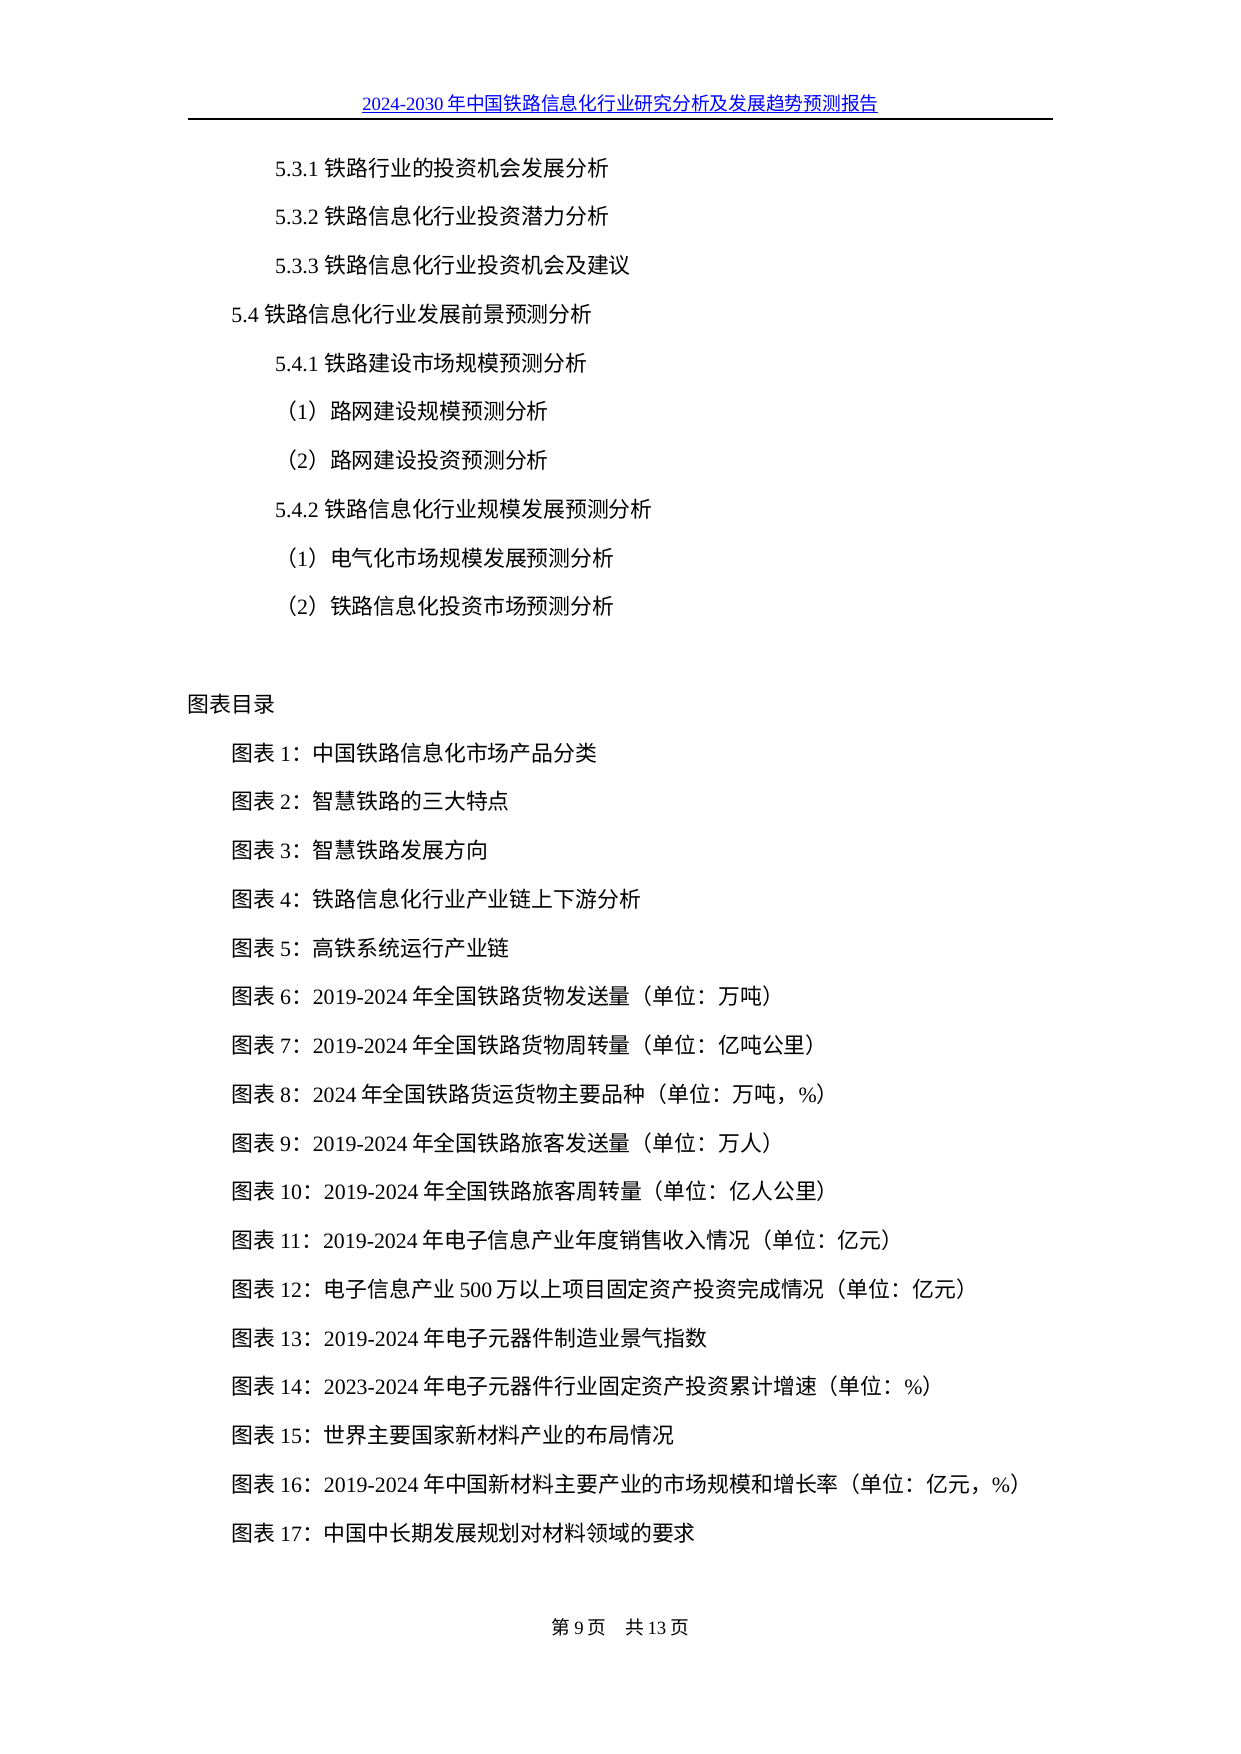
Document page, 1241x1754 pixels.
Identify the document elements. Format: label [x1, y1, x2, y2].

text [187, 150, 1053, 1548]
